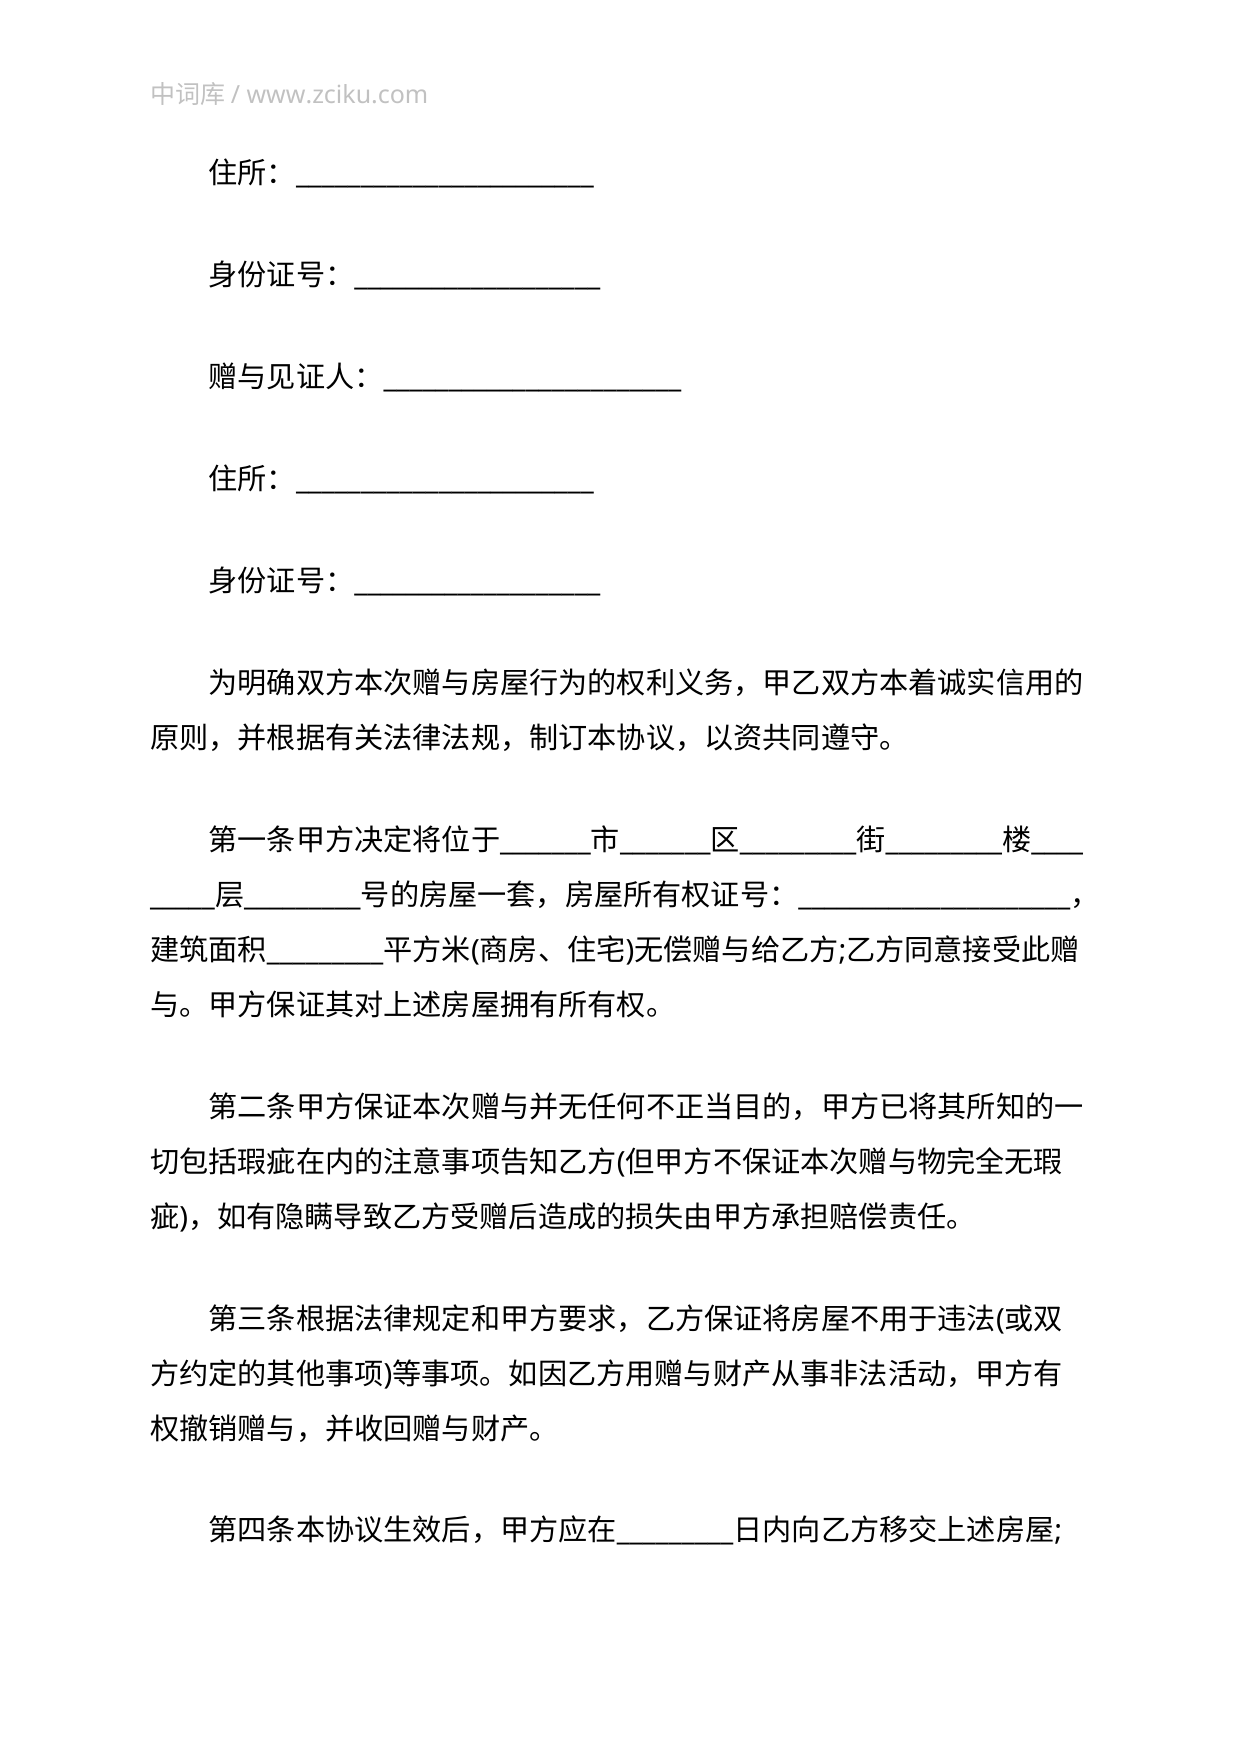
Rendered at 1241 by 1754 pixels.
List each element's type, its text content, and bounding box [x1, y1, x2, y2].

text 第三条根据法律规定和甲方要求，乙方保证将房屋不用于违法(或双方约定的其他事项)等事项。如因乙方用赠与财产从事非法活动，甲方有权撤销赠与，并收回赠与财产。 [150, 1295, 1090, 1447]
text 住所：_______________________ [150, 150, 1090, 192]
text 身份证号：___________________ [150, 252, 1090, 294]
text 身份证号：___________________ [150, 558, 1090, 600]
text 住所：_______________________ [150, 456, 1090, 498]
text 赠与见证人：_______________________ [150, 354, 1090, 396]
text 第一条甲方决定将位于_______市_______区_________街_________楼_________层_________号的房屋一套，房屋所有权证号：_____________________，建筑面积_________平方米(商房、住宅)无偿赠与给乙方;乙方同意接受此赠与。甲方保证其对上述房屋拥有所有权。 [150, 817, 1090, 1024]
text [150, 1507, 1090, 1549]
text 第二条甲方保证本次赠与并无任何不正当目的，甲方已将其所知的一切包括瑕疵在内的注意事项告知乙方(但甲方不保证本次赠与物完全无瑕疵)，如有隐瞒导致乙方受赠后造成的损失由甲方承担赔偿责任。 [150, 1083, 1090, 1236]
text 为明确双方本次赠与房屋行为的权利义务，甲乙双方本着诚实信用的原则，并根据有关法律法规，制订本协议，以资共同遵守。 [150, 660, 1090, 757]
